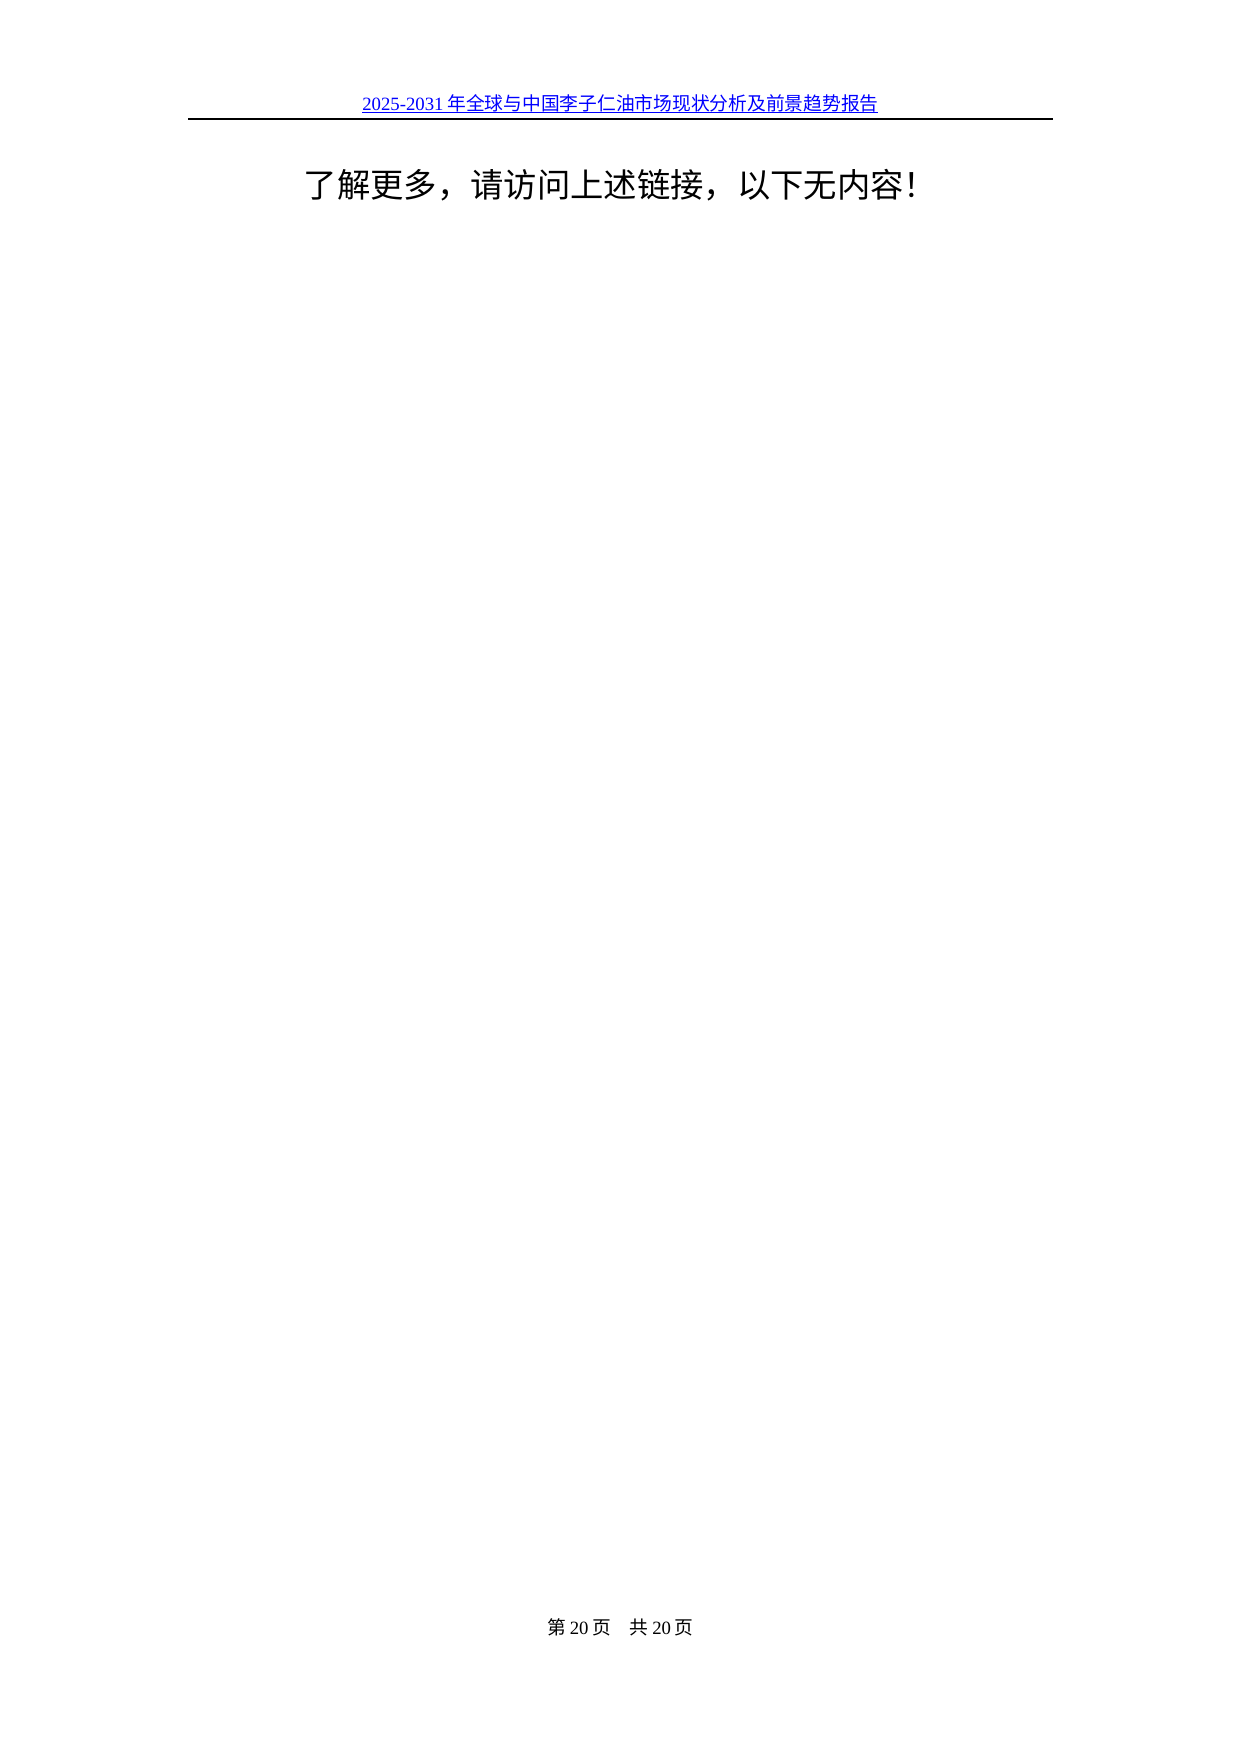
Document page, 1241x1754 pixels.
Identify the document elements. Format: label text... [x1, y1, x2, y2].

title 了解更多，请访问上述链接，以下无内容！ [187, 150, 1053, 215]
